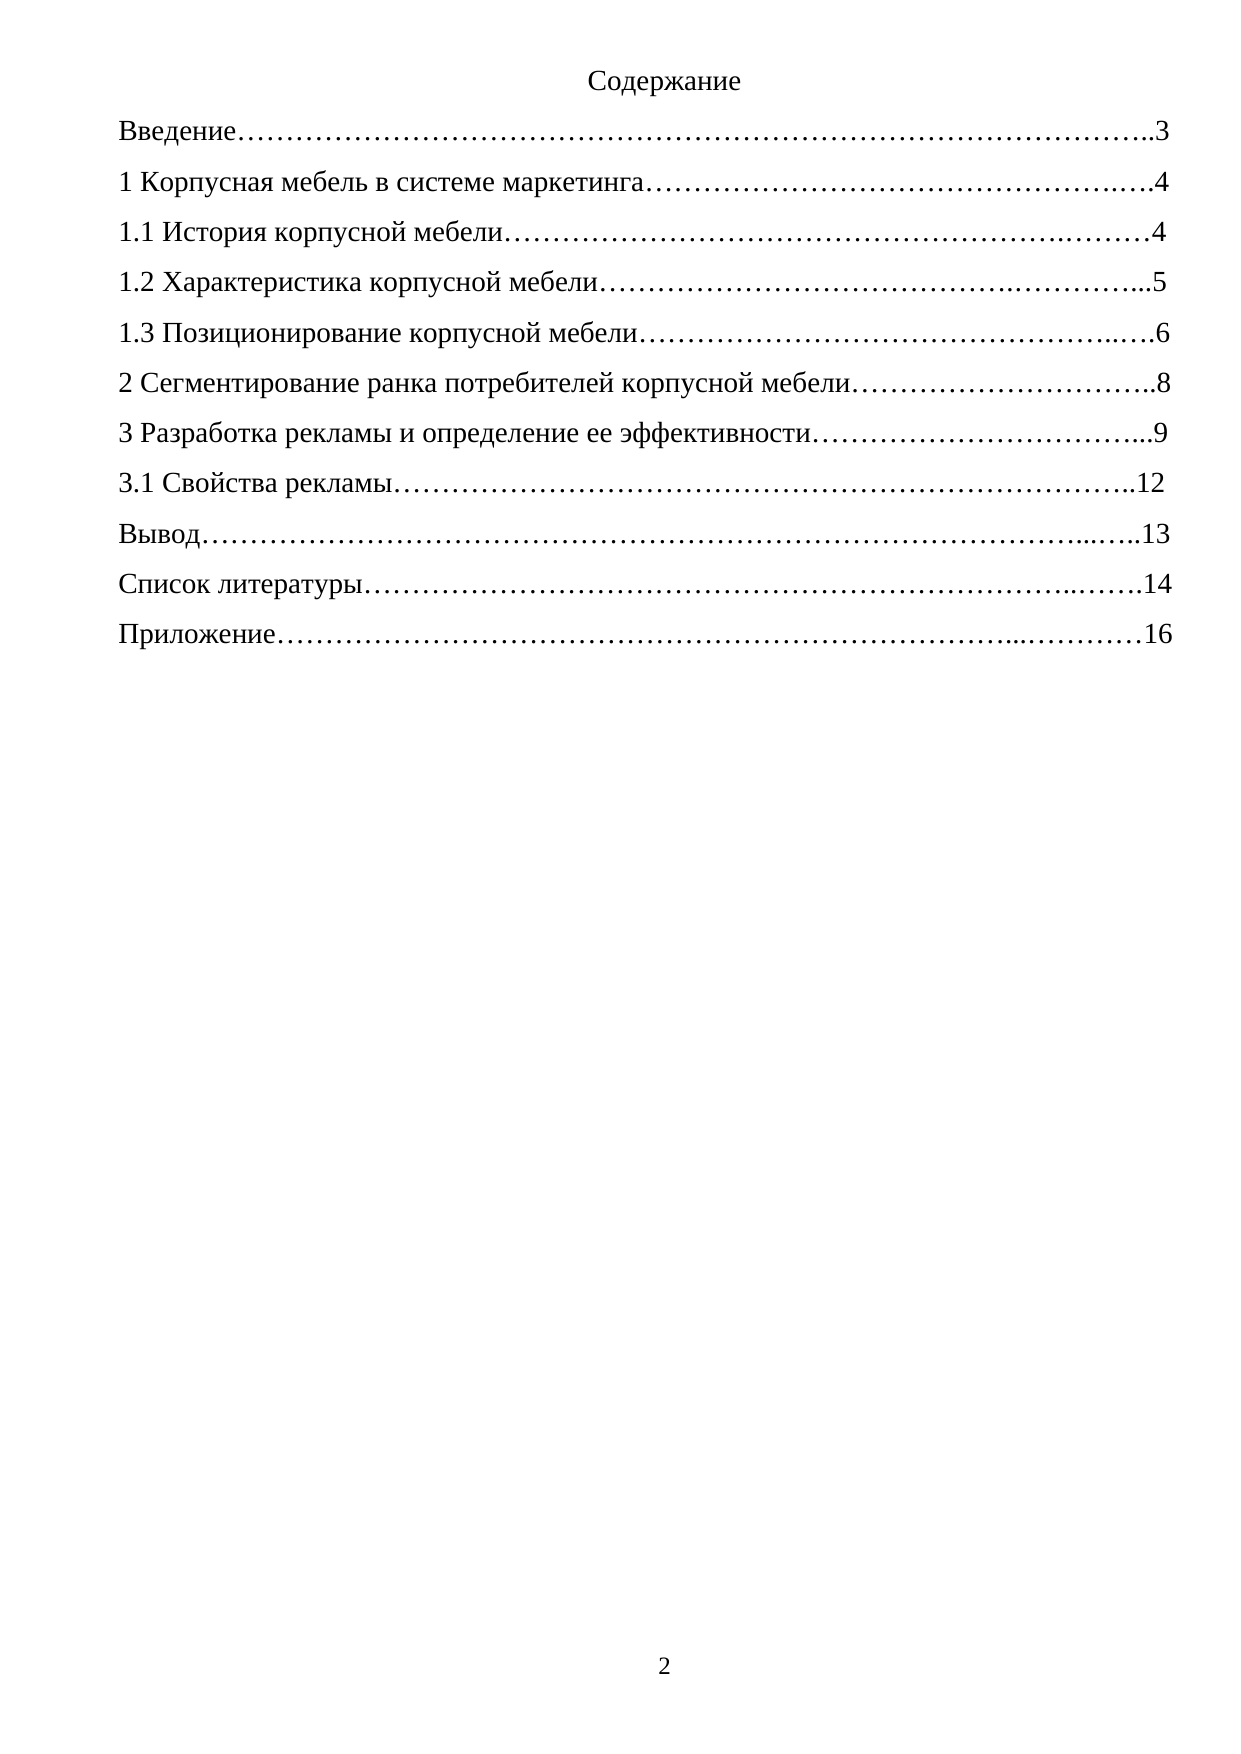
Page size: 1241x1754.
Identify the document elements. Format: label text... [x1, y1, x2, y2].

text 2 Сегментирование ранка потребителей корпусной мебели…………………………..8 [118, 365, 1211, 398]
text Содержание [118, 63, 1211, 97]
text 1.2 Характеристика корпусной мебели…………………………………….…………...5 [118, 264, 1211, 298]
text Вывод………………………………………………………………………………...…..13 [118, 516, 1211, 549]
text 3.1 Свойства рекламы…………………………………………………………………..12 [118, 466, 1211, 499]
text 1.1 История корпусной мебели………………………………………………….………4 [118, 214, 1211, 248]
text Список литературы………………………………………………………………..…….14 [118, 566, 1211, 600]
text 3 Разработка рекламы и определение ее эффективности……………………………...9 [118, 415, 1211, 449]
text Приложение…………………………………………………………………...…………16 [118, 617, 1211, 650]
text 1 Корпусная мебель в системе маркетинга………………………………………….….4 [118, 164, 1211, 197]
text 1.3 Позиционирование корпусной мебели…………………………………………..….6 [118, 315, 1211, 348]
text Введение…………………………………………………………………………………..3 [118, 113, 1211, 147]
